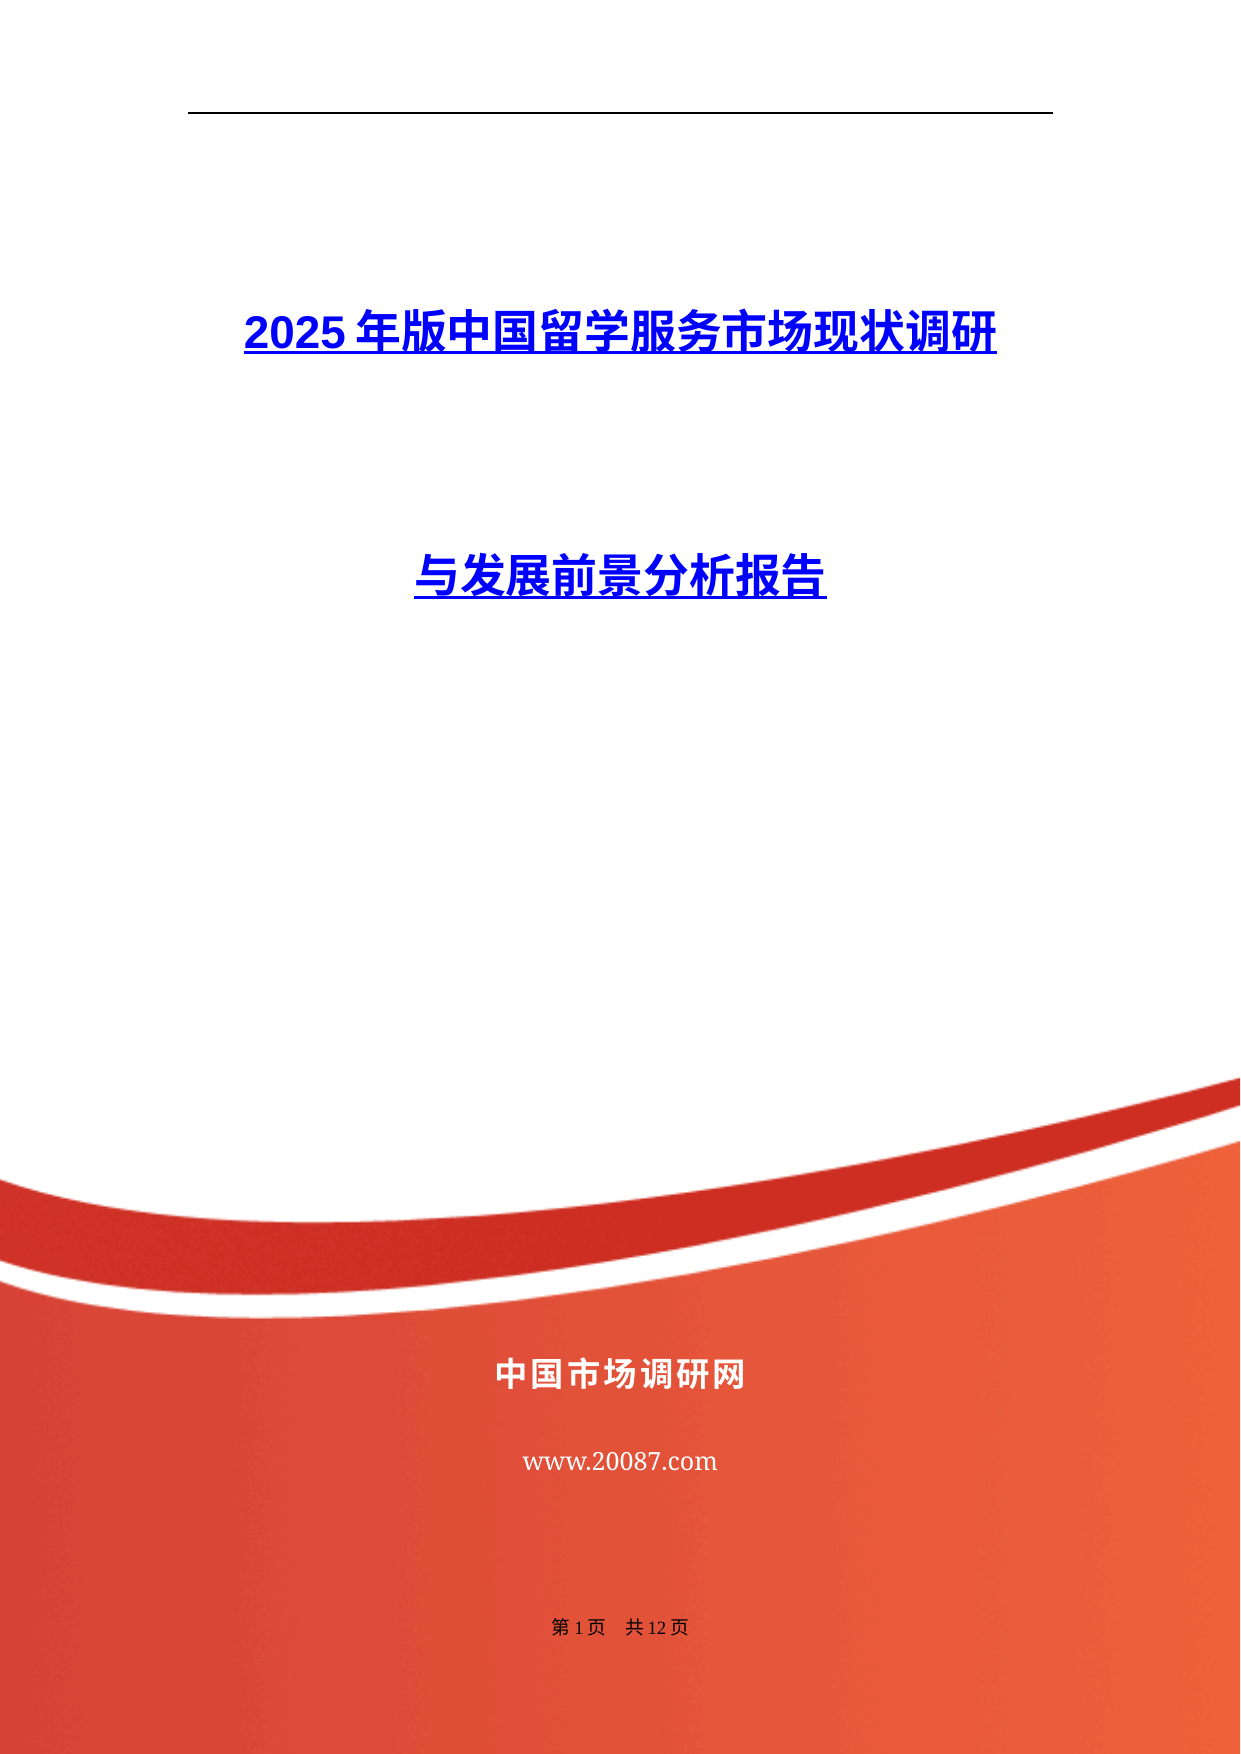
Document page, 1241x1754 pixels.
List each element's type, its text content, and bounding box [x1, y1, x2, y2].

table_header 2025年版中国留学服务市场现状调研与发展前景分析报告 [188, 207, 1053, 773]
subtitle 中国市场调研网 [187, 1339, 1053, 1404]
text www.20087.com [187, 1428, 1053, 1493]
picture [0, 1006, 1241, 1754]
